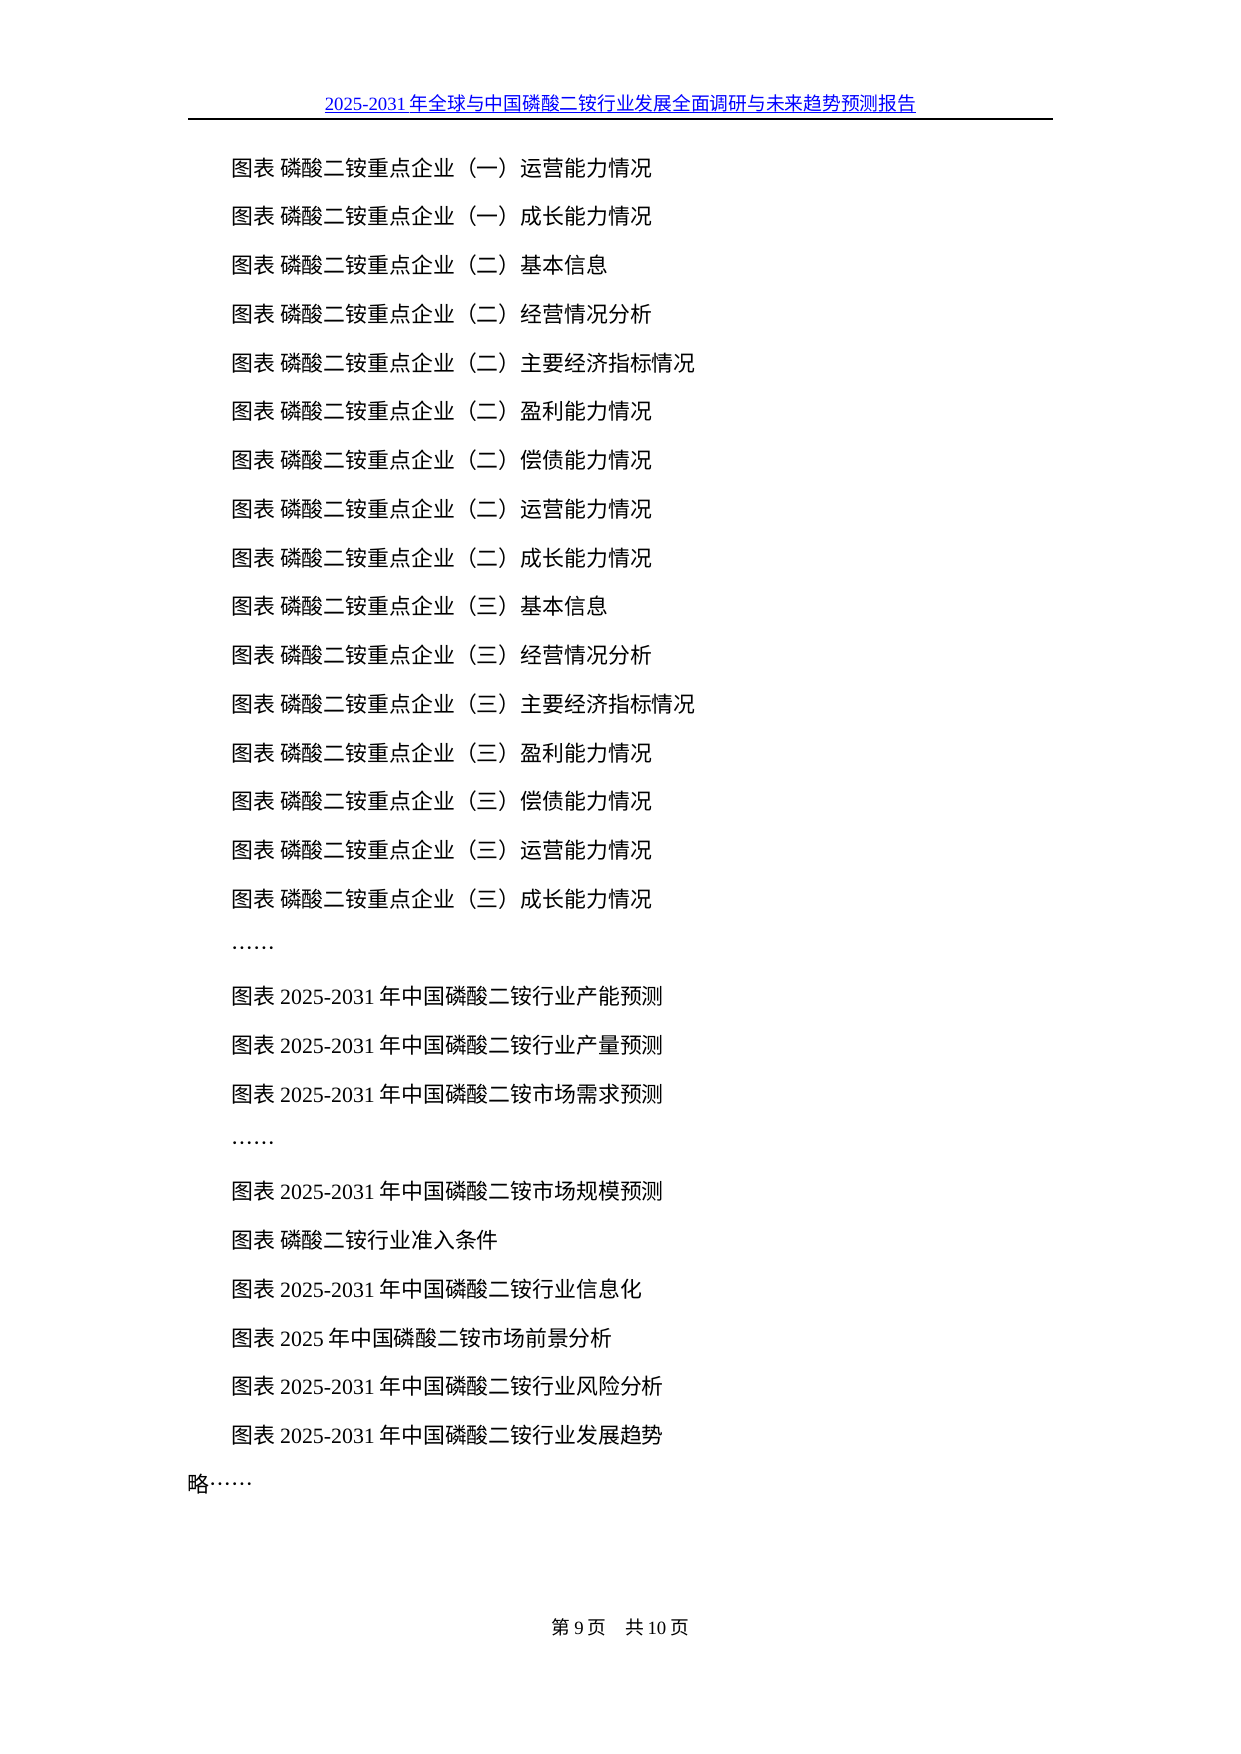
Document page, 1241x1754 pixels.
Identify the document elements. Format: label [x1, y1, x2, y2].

text [187, 150, 1053, 1499]
